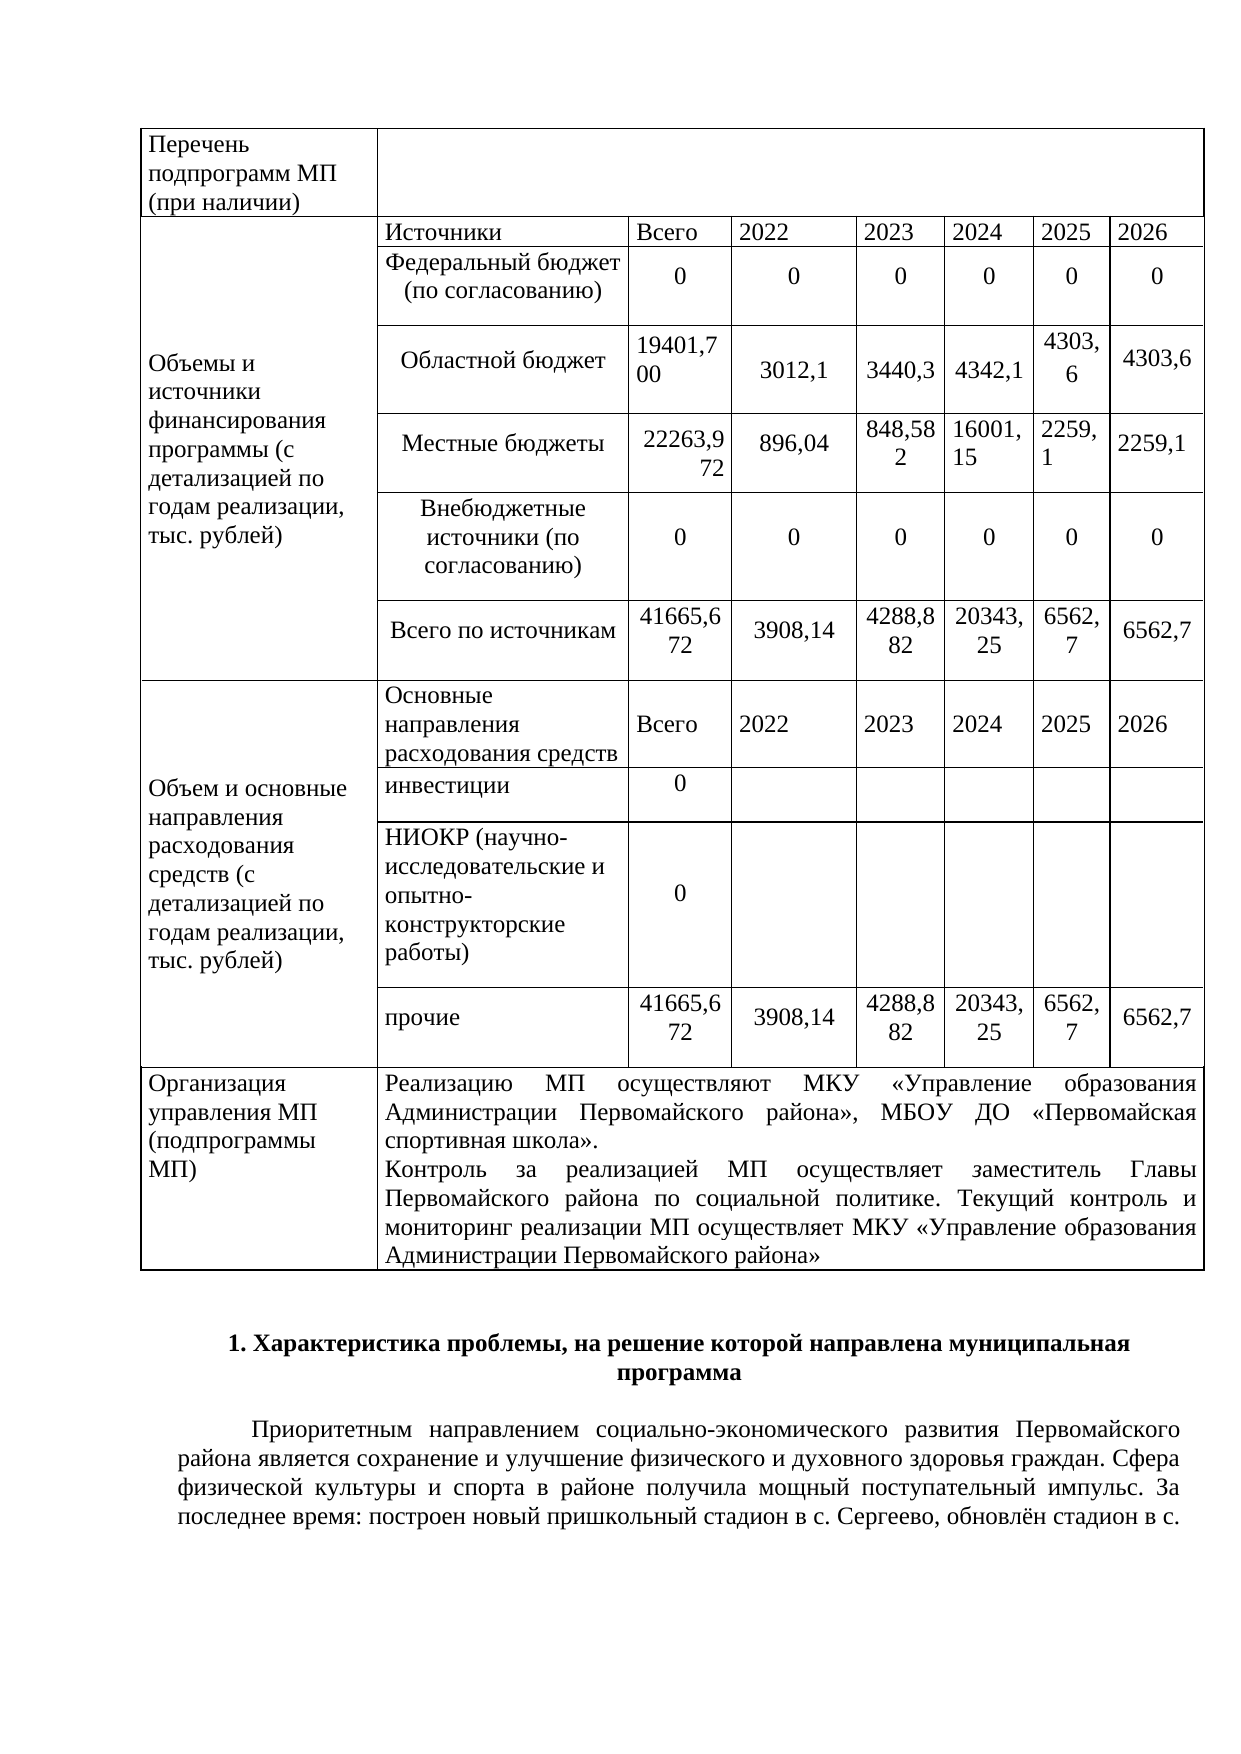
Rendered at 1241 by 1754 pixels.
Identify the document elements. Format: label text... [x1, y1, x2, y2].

table_cell Внебюджетные источники (по согласованию) [378, 493, 628, 600]
table_cell [945, 768, 1033, 821]
table_cell 3908,14 [732, 601, 856, 679]
table_cell 0 [945, 247, 1033, 325]
table_cell 0 [629, 247, 731, 325]
table_cell 0 [1111, 246, 1204, 325]
text 1. Характеристика проблемы, на решение которой направлена муниципальная программа [177, 1328, 1181, 1386]
table_cell Перечень подпрограмм МП (при наличии) [142, 129, 377, 216]
table_cell 0 [629, 493, 731, 600]
table_cell 0 [629, 768, 731, 821]
table_cell инвестиции [378, 768, 628, 821]
table_cell 6562,7 [1111, 987, 1204, 1066]
table_cell 16001,15 [945, 414, 1033, 492]
table_cell Всего [629, 681, 731, 767]
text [177, 1414, 1181, 1529]
table_cell 6562,7 [1034, 988, 1109, 1066]
table_cell 2023 [857, 681, 944, 767]
table_cell 6562,7 [1034, 601, 1109, 679]
table_cell Всего по источникам [378, 601, 628, 679]
table_cell 0 [1034, 247, 1109, 325]
table_cell 4288,882 [857, 601, 944, 679]
table_cell 4288,882 [857, 988, 944, 1066]
table_cell [378, 129, 1203, 216]
table_cell [857, 823, 944, 987]
table_cell 3908,14 [732, 988, 856, 1066]
table_cell НИОКР (научно-исследовательские и опытно-конструкторские работы) [378, 823, 628, 987]
table_cell 4303,6 [1111, 325, 1204, 413]
table_cell Местные бюджеты [378, 414, 628, 492]
table_cell 2026 [1111, 680, 1204, 767]
table_cell 6562,7 [1111, 600, 1204, 679]
table_cell 0 [945, 493, 1033, 600]
table_cell 4342,1 [945, 326, 1033, 413]
table_cell 0 [732, 247, 856, 325]
table_cell 2024 [945, 217, 1033, 246]
table_cell 0 [629, 823, 731, 987]
table_cell 3012,1 [732, 326, 856, 413]
table_cell 2259,1 [1111, 413, 1204, 492]
table_cell 2025 [1034, 217, 1109, 246]
table_cell Федеральный бюджет (по согласованию) [378, 247, 628, 325]
table_cell Реализацию МП осуществляют МКУ «Управление образования Администрации Первомайского района», МБОУ ДО «Первомайская спортивная школа». Контроль за реализацией МП осуществляет заместитель Главы Первомайского района по социальной политике. Текущий контроль и мониторинг реализации МП осуществляет МКУ «Управление образования Администрации Первомайского района» [378, 1068, 1203, 1269]
table_cell [857, 768, 944, 821]
table_cell 41665,672 [629, 601, 731, 679]
table_cell [1034, 823, 1109, 987]
table_cell [732, 823, 856, 987]
table_cell Источники [378, 217, 628, 246]
table_cell Объемы и источники финансирования программы (с детализацией по годам реализации, тыс. рублей) [141, 217, 377, 679]
table_cell 896,04 [732, 414, 856, 492]
table_cell [945, 823, 1033, 987]
table_cell 0 [857, 247, 944, 325]
table_cell 41665,672 [629, 988, 731, 1066]
table_cell Организация управления МП (подпрограммы МП) [142, 1068, 377, 1269]
table_cell 2259,1 [1034, 414, 1109, 492]
table_cell [1111, 767, 1204, 821]
table_cell 19401,700 [629, 326, 731, 413]
table_cell [1034, 768, 1109, 821]
table_cell 0 [1034, 493, 1109, 600]
table_cell [1111, 821, 1204, 987]
table_cell Всего [629, 217, 731, 246]
table_cell 20343,25 [945, 601, 1033, 679]
table_cell 2026 [1111, 217, 1204, 246]
table_cell Объем и основные направления расходования средств (с детализацией по годам реализации, тыс. рублей) [141, 681, 377, 1066]
table_cell 2022 [732, 217, 856, 246]
table_cell прочие [378, 988, 628, 1066]
table_cell 22263,972 [629, 414, 731, 492]
table_cell 2024 [945, 681, 1033, 767]
table_cell 2025 [1034, 681, 1109, 767]
table_cell Областной бюджет [378, 326, 628, 413]
table_cell 0 [732, 493, 856, 600]
table_cell [732, 768, 856, 821]
table_cell 2022 [732, 681, 856, 767]
table_cell 4303,6 [1034, 326, 1109, 413]
table_cell 20343,25 [945, 988, 1033, 1066]
table_cell 3440,3 [857, 326, 944, 413]
table_cell 0 [857, 493, 944, 600]
table_cell 848,582 [857, 414, 944, 492]
table_cell 0 [1111, 492, 1204, 600]
table_cell Основные направления расходования средств [378, 681, 628, 767]
table_cell 2023 [857, 217, 944, 246]
